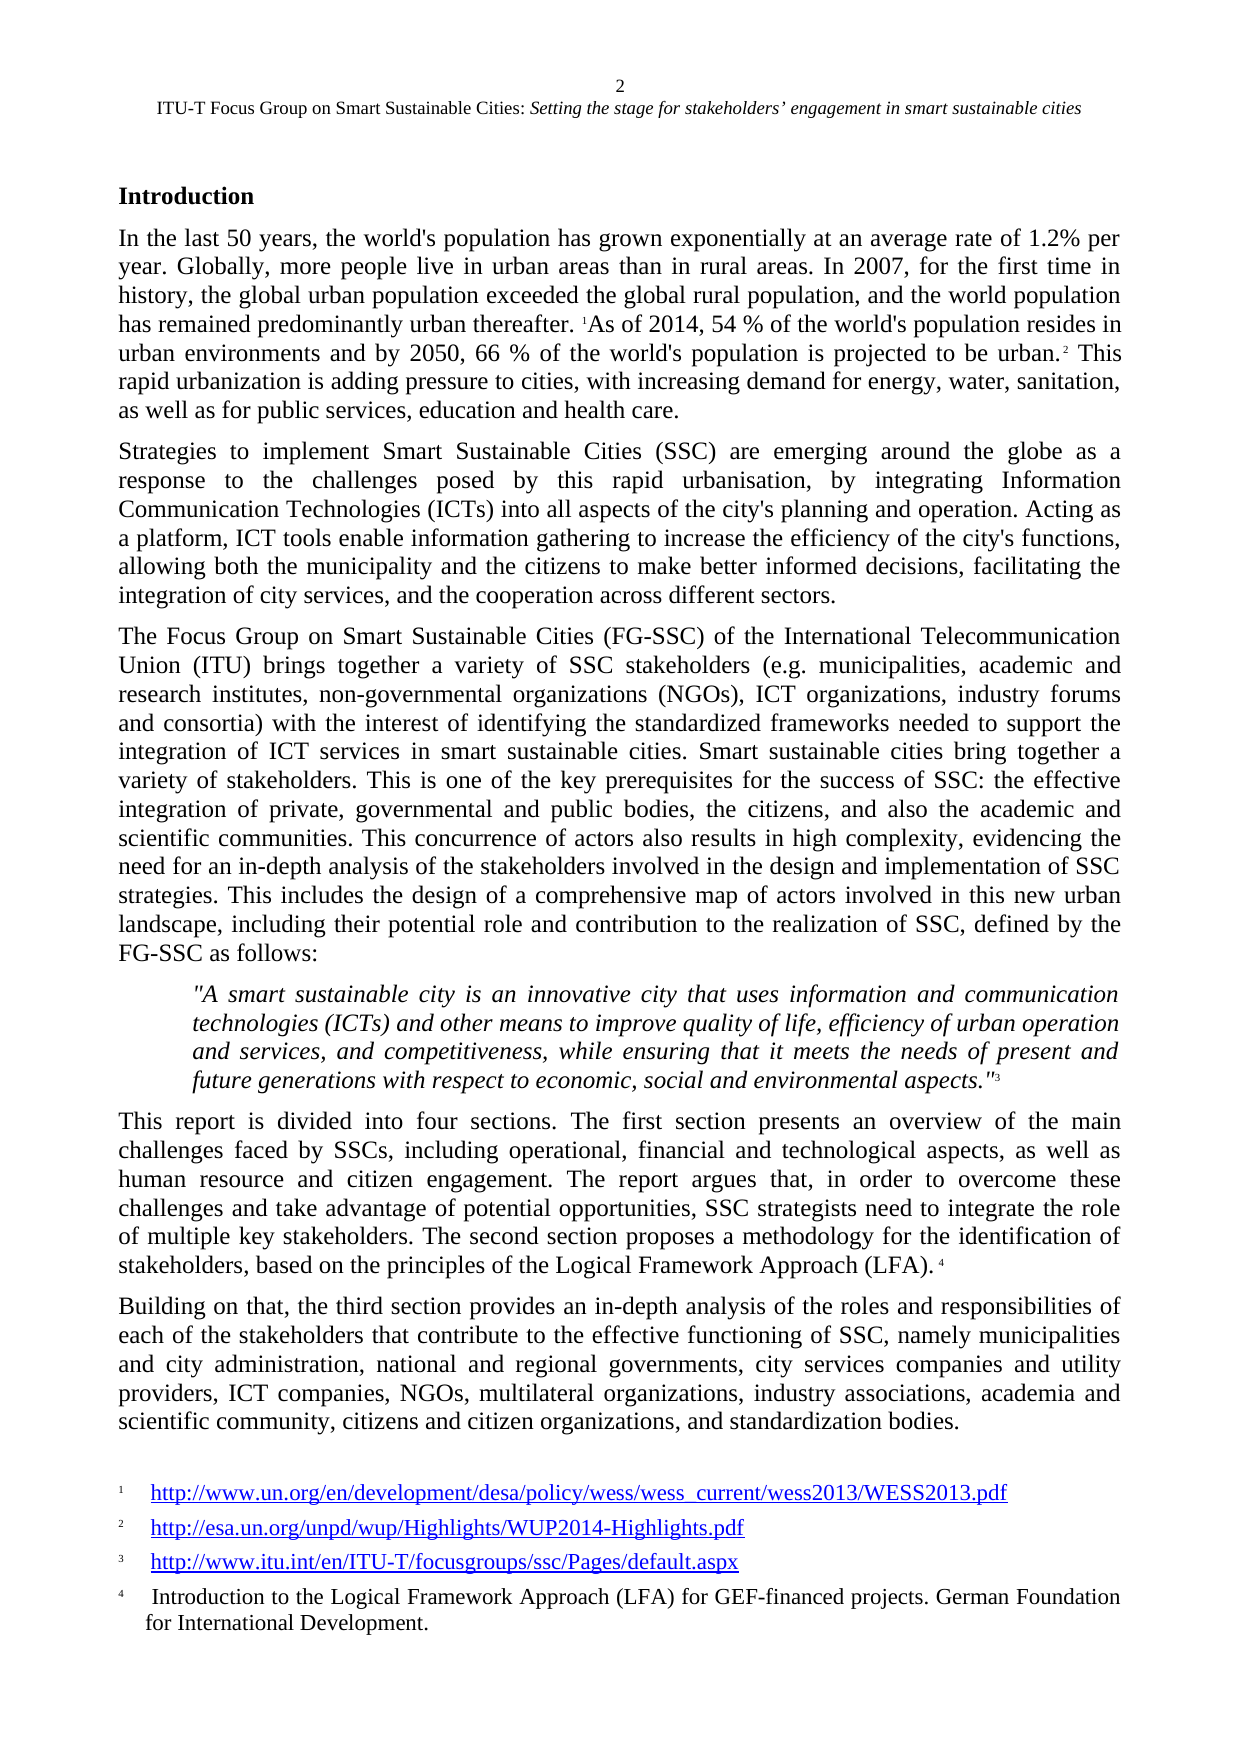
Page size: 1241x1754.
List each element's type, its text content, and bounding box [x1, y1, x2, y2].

text The Focus Group on Smart Sustainable Cities (FG-SSC) of the International Telecommunication Union (ITU) brings together a variety of SSC stakeholders (e.g. municipalities, academic and research institutes, non-governmental organizations (NGOs), ICT organizations, industry forums and consortia) with the interest of identifying the standardized frameworks needed to support the integration of ICT services in smart sustainable cities. Smart sustainable cities bring together a variety of stakeholders. This is one of the key prerequisites for the success of SSC: the effective integration of private, governmental and public bodies, the citizens, and also the academic and scientific communities. This concurrence of actors also results in high complexity, evidencing the need for an in-depth analysis of the stakeholders involved in the design and implementation of SSC strategies. This includes the design of a comprehensive map of actors involved in this new urban landscape, including their potential role and contribution to the realization of SSC, defined by the FG-SSC as follows: [118, 621, 1122, 966]
text This report is divided into four sections. The first section presents an overview of the main challenges faced by SSCs, including operational, financial and technological aspects, as well as human resource and citizen engagement. The report argues that, in order to overcome these challenges and take advantage of potential opportunities, SSC strategists need to integrate the role of multiple key stakeholders. The second section proposes a methodology for the identification of stakeholders, based on the principles of the Logical Framework Approach (LFA). [118, 1106, 1122, 1279]
text In the last 50 years, the world's population has grown exponentially at an average rate of 1.2% per year. Globally, more people live in urban areas than in rural areas. In 2007, for the first time in history, the global urban population exceeded the global rural population, and the world population has remained predominantly urban thereafter. As of 2014, 54 % of the world's population resides in urban environments and by 2050, 66 % of the world's population is projected to be urban. This rapid urbanization is adding pressure to cities, with increasing demand for energy, water, sanitation, as well as for public services, education and health care. [118, 223, 1122, 424]
text Strategies to implement Smart Sustainable Cities (SSC) are emerging around the globe as a response to the challenges posed by this rapid urbanisation, by integrating Information Communication Technologies (ICTs) into all aspects of the city's planning and operation. Acting as a platform, ICT tools enable information gathering to increase the efficiency of the city's functions, allowing both the municipality and the citizens to make better informed decisions, facilitating the integration of city services, and the cooperation across different sectors. [118, 436, 1122, 609]
subtitle Introduction [118, 181, 1122, 210]
text "A smart sustainable city is an innovative city that uses information and communication technologies (ICTs) and other means to improve quality of life, efficiency of urban operation and services, and competitiveness, while ensuring that it meets the needs of present and future generations with respect to economic, social and environmental aspects." [192, 979, 1122, 1094]
text Building on that, the third section provides an in-depth analysis of the roles and responsibilities of each of the stakeholders that contribute to the effective functioning of SSC, namely municipalities and city administration, national and regional governments, city services companies and utility providers, ICT companies, NGOs, multilateral organizations, industry associations, academia and scientific community, citizens and citizen organizations, and standardization bodies. [118, 1291, 1122, 1435]
